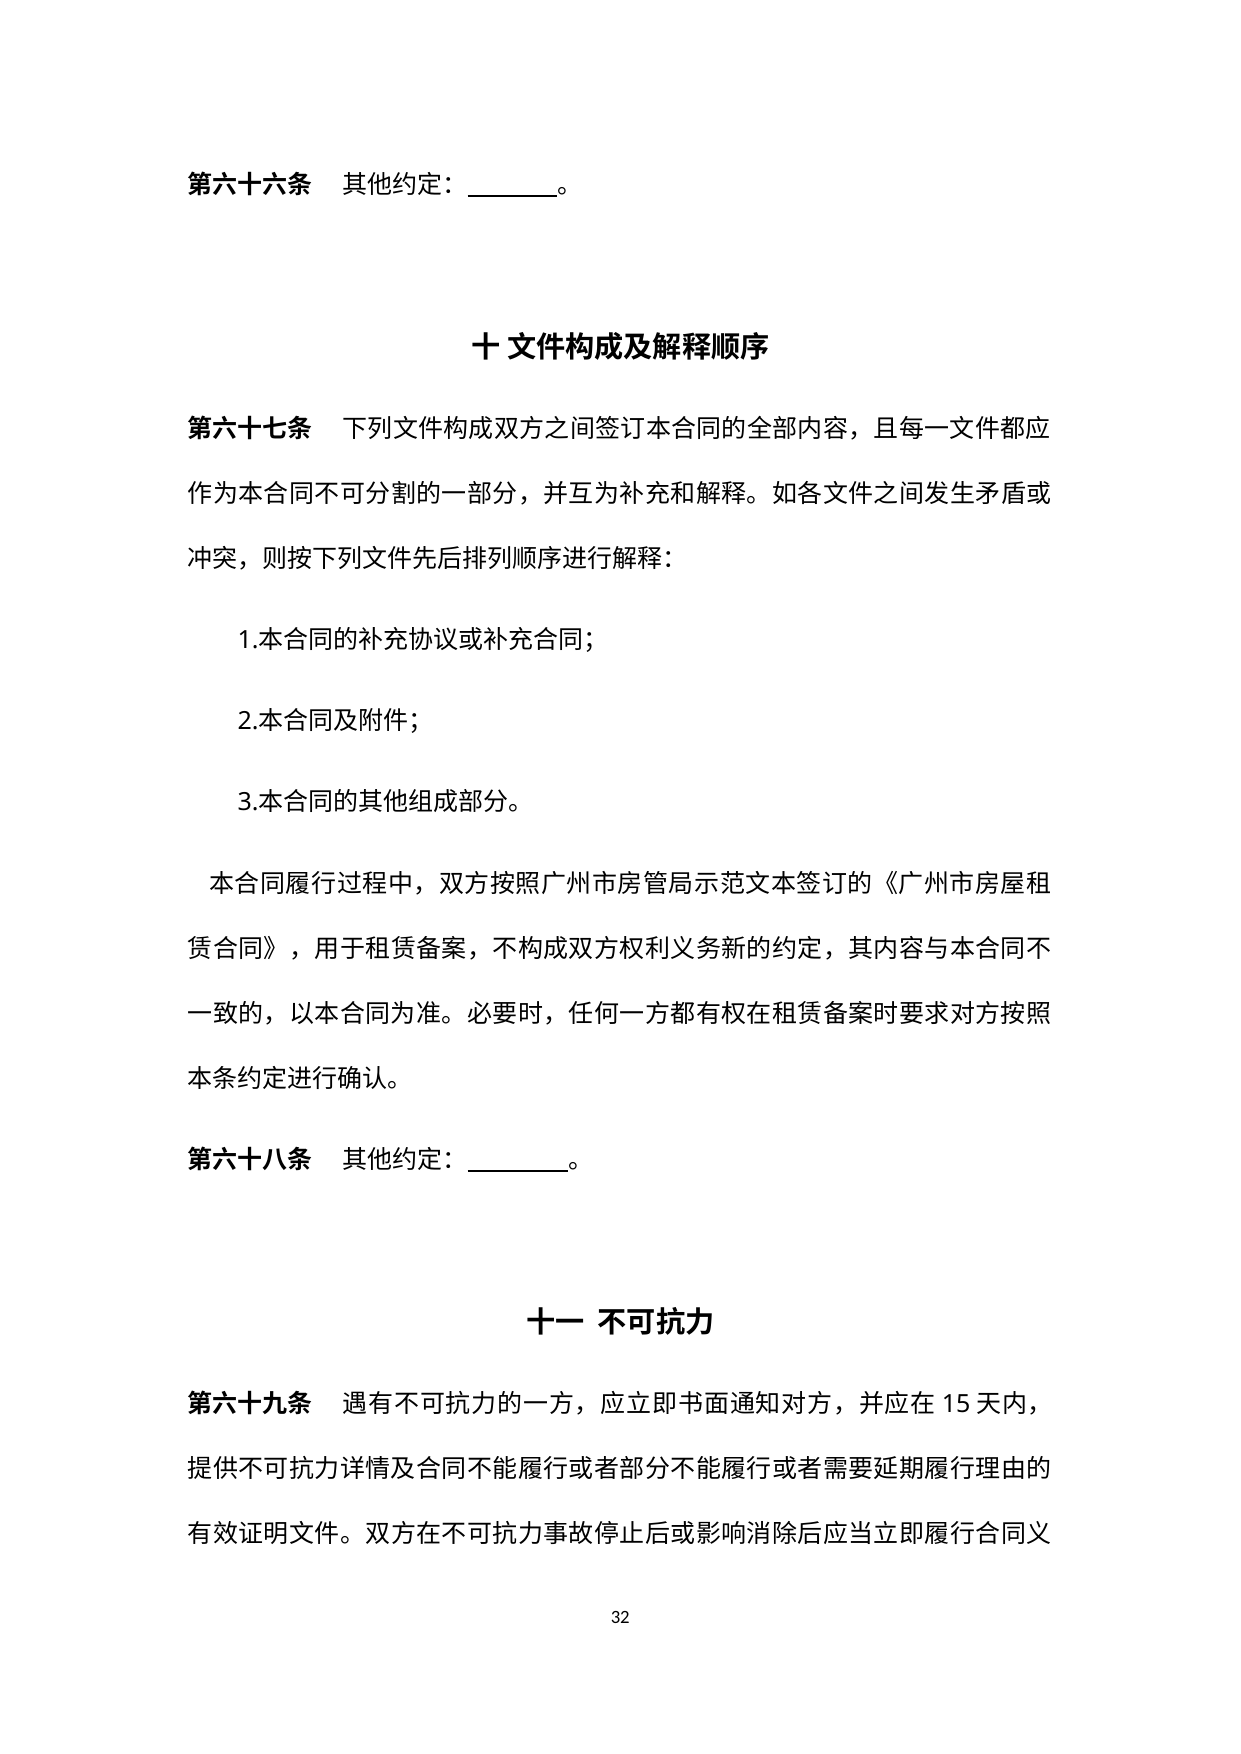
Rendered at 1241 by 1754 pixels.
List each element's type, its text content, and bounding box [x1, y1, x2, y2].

text 十 文件构成及解释顺序 [187, 312, 1053, 377]
list 其他约定： 。 [187, 150, 1053, 215]
list 下列文件构成双方之间签订本合同的全部内容，且每一文件都应作为本合同不可分割的一部分，并互为补充和解释。如各文件之间发生矛盾或冲突，则按下列文件先后排列顺序进行解释： [187, 394, 1053, 589]
text 本合同履行过程中，双方按照广州市房管局示范文本签订的《广州市房屋租赁合同》，用于租赁备案，不构成双方权利义务新的约定，其内容与本合同不一致的，以本合同为准。必要时，任何一方都有权在租赁备案时要求对方按照本条约定进行确认。 [187, 849, 1053, 1109]
text 2.本合同及附件； [187, 686, 1053, 751]
text 3.本合同的其他组成部分。 [187, 767, 1053, 832]
list 其他约定： 。 [187, 1125, 1053, 1190]
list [187, 1369, 1053, 1564]
text 十一 不可抗力 [187, 1287, 1053, 1352]
text 1.本合同的补充协议或补充合同； [187, 605, 1053, 670]
